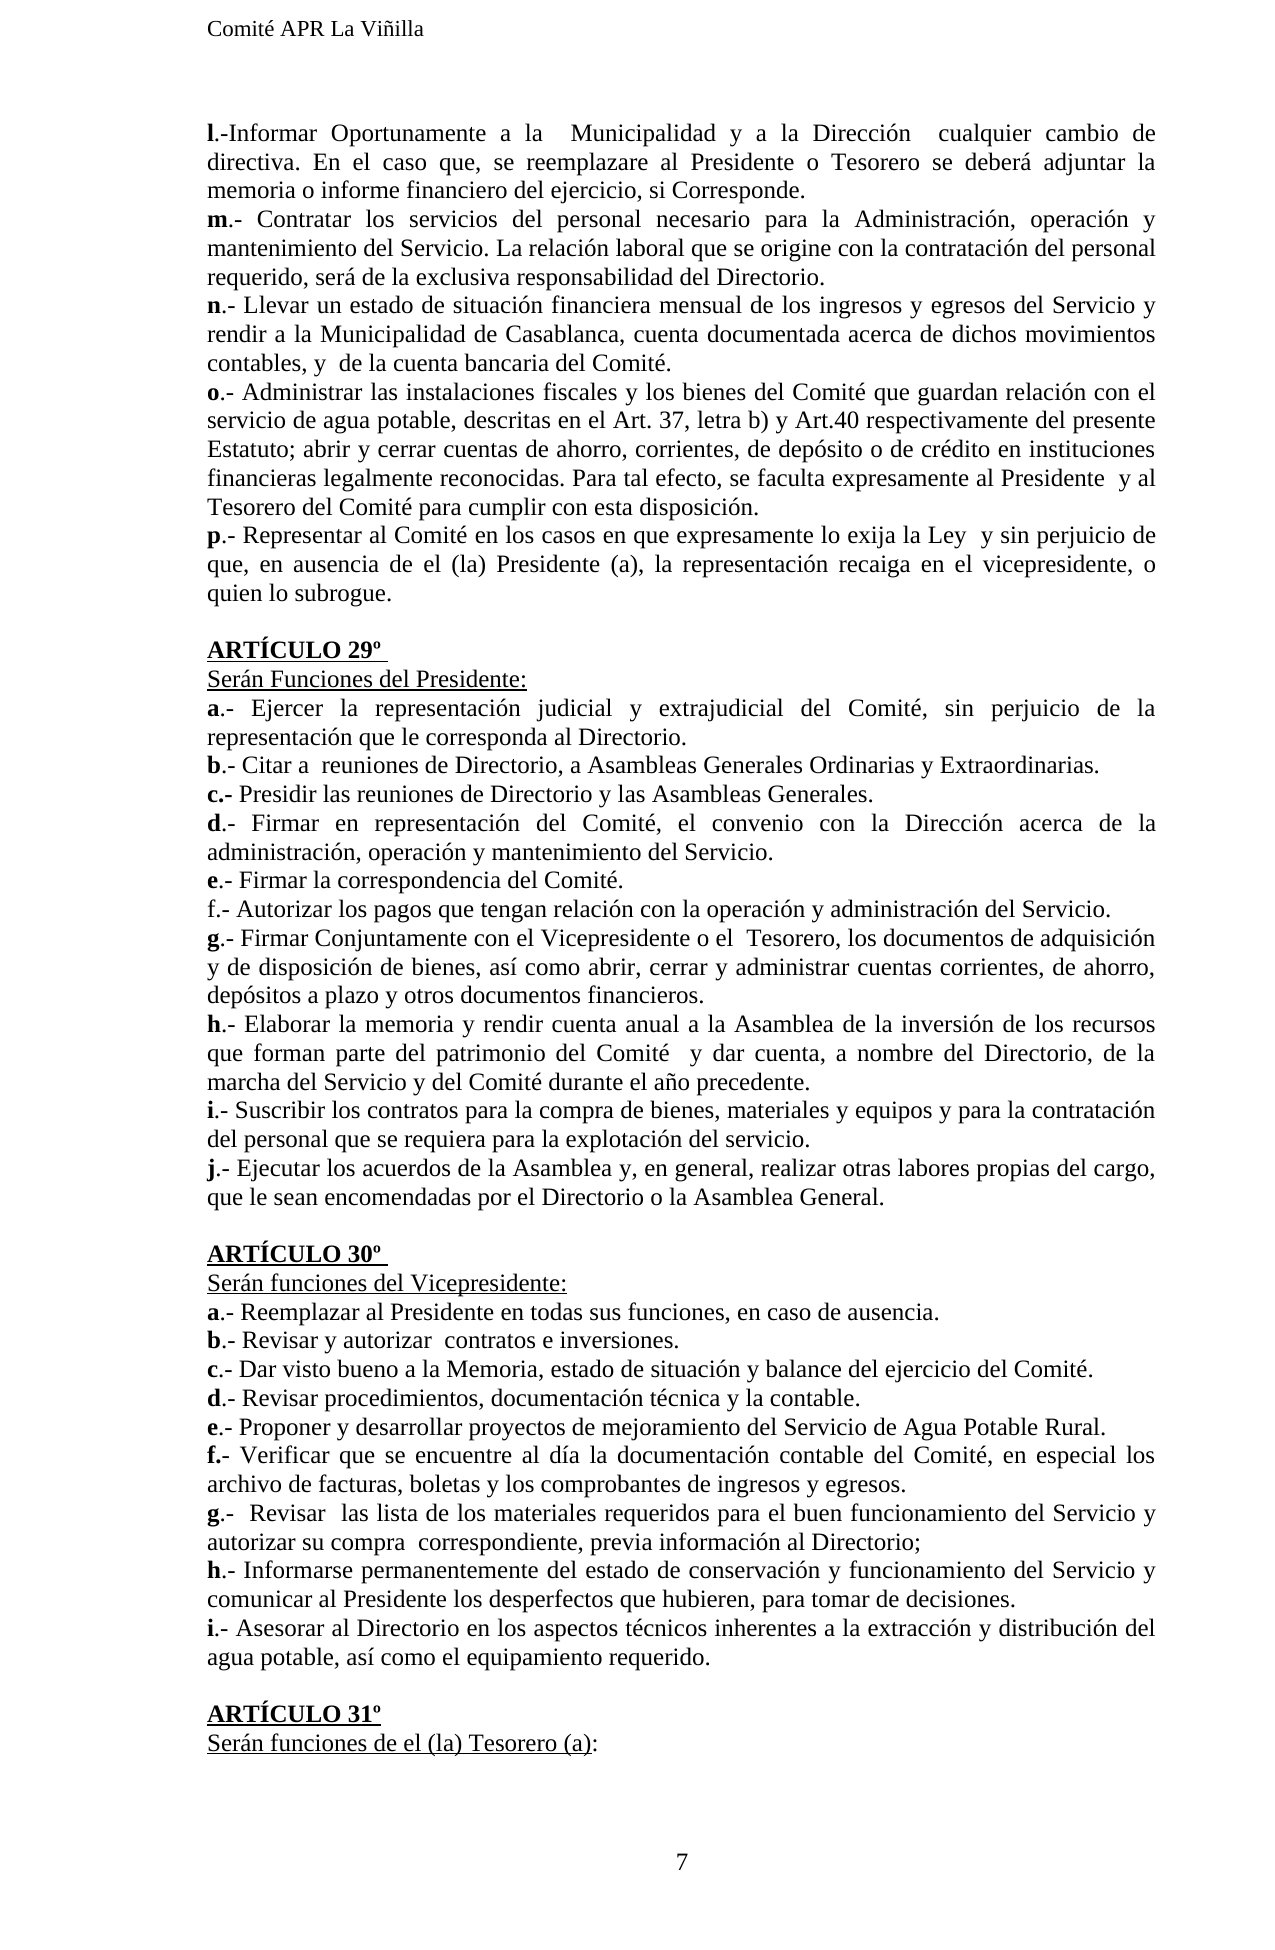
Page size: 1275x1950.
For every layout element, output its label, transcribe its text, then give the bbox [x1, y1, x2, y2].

text a.- Ejercer la representación judicial y extrajudicial del Comité, sin perjuicio de la representación que le corresponda al Directorio. [207, 693, 1157, 751]
text e.- Proponer y desarrollar proyectos de mejoramiento del Servicio de Agua Potable Rural. [207, 1412, 1157, 1441]
text Serán Funciones del Presidente: [207, 664, 1157, 693]
text i.- Suscribir los contratos para la compra de bienes, materiales y equipos y para la contratación del personal que se requiera para la explotación del servicio. [207, 1096, 1157, 1153]
text p.- Representar al Comité en los casos en que expresamente lo exija la Ley y sin perjuicio de que, en ausencia de el (la) Presidente (a), la representación recaiga en el vicepresidente, o quien lo subrogue. [207, 521, 1157, 607]
text l.-Informar Oportunamente a la Municipalidad y a la Dirección cualquier cambio de directiva. En el caso que, se reemplazare al Presidente o Tesorero se deberá adjuntar la memoria o informe financiero del ejercicio, si Corresponde. [207, 118, 1157, 204]
text h.- Elaborar la memoria y rendir cuenta anual a la Asamblea de la inversión de los recursos que forman parte del patrimonio del Comité y dar cuenta, a nombre del Directorio, de la marcha del Servicio y del Comité durante el año precedente. [207, 1009, 1157, 1096]
text g.- Firmar Conjuntamente con el Vicepresidente o el Tesorero, los documentos de adquisición y de disposición de bienes, así como abrir, cerrar y administrar cuentas corrientes, de ahorro, depósitos a plazo y otros documentos financieros. [207, 923, 1157, 1009]
text h.- Informarse permanentemente del estado de conservación y funcionamiento del Servicio y comunicar al Presidente los desperfectos que hubieren, para tomar de decisiones. [207, 1556, 1157, 1613]
text f.- Autorizar los pagos que tengan relación con la operación y administración del Servicio. [207, 894, 1157, 923]
text o.- Administrar las instalaciones fiscales y los bienes del Comité que guardan relación con el servicio de agua potable, descritas en el Art. 37, letra b) y Art.40 respectivamente del presente Estatuto; abrir y cerrar cuentas de ahorro, corrientes, de depósito o de crédito en instituciones financieras legalmente reconocidas. Para tal efecto, se faculta expresamente al Presidente y al Tesorero del Comité para cumplir con esta disposición. [207, 377, 1157, 521]
text Serán funciones de el (la) Tesorero (a): [207, 1728, 1157, 1757]
text f.- Verificar que se encuentre al día la documentación contable del Comité, en especial los archivo de facturas, boletas y los comprobantes de ingresos y egresos. [207, 1441, 1157, 1498]
text e.- Firmar la correspondencia del Comité. [207, 866, 1157, 894]
text b.- Revisar y autorizar contratos e inversiones. [207, 1326, 1157, 1354]
text d.- Firmar en representación del Comité, el convenio con la Dirección acerca de la administración, operación y mantenimiento del Servicio. [207, 808, 1157, 866]
text j.- Ejecutar los acuerdos de la Asamblea y, en general, realizar otras labores propias del cargo, que le sean encomendadas por el Directorio o la Asamblea General. [207, 1153, 1157, 1211]
text a.- Reemplazar al Presidente en todas sus funciones, en caso de ausencia. [207, 1297, 1157, 1326]
text d.- Revisar procedimientos, documentación técnica y la contable. [207, 1383, 1157, 1412]
text ARTÍCULO 29º [207, 636, 1157, 664]
text n.- Llevar un estado de situación financiera mensual de los ingresos y egresos del Servicio y rendir a la Municipalidad de Casablanca, cuenta documentada acerca de dichos movimientos contables, y de la cuenta bancaria del Comité. [207, 291, 1157, 377]
text c.- Dar visto bueno a la Memoria, estado de situación y balance del ejercicio del Comité. [207, 1354, 1157, 1383]
text c.- Presidir las reuniones de Directorio y las Asambleas Generales. [207, 779, 1157, 808]
text ARTÍCULO 31º [207, 1699, 1157, 1728]
text m.- Contratar los servicios del personal necesario para la Administración, operación y mantenimiento del Servicio. La relación laboral que se origine con la contratación del personal requerido, será de la exclusiva responsabilidad del Directorio. [207, 204, 1157, 291]
text Serán funciones del Vicepresidente: [207, 1268, 1157, 1297]
text i.- Asesorar al Directorio en los aspectos técnicos inherentes a la extracción y distribución del agua potable, así como el equipamiento requerido. [207, 1613, 1157, 1671]
text b.- Citar a reuniones de Directorio, a Asambleas Generales Ordinarias y Extraordinarias. [207, 751, 1157, 779]
text g.- Revisar las lista de los materiales requeridos para el buen funcionamiento del Servicio y autorizar su compra correspondiente, previa información al Directorio; [207, 1498, 1157, 1556]
text ARTÍCULO 30º [207, 1239, 1157, 1268]
